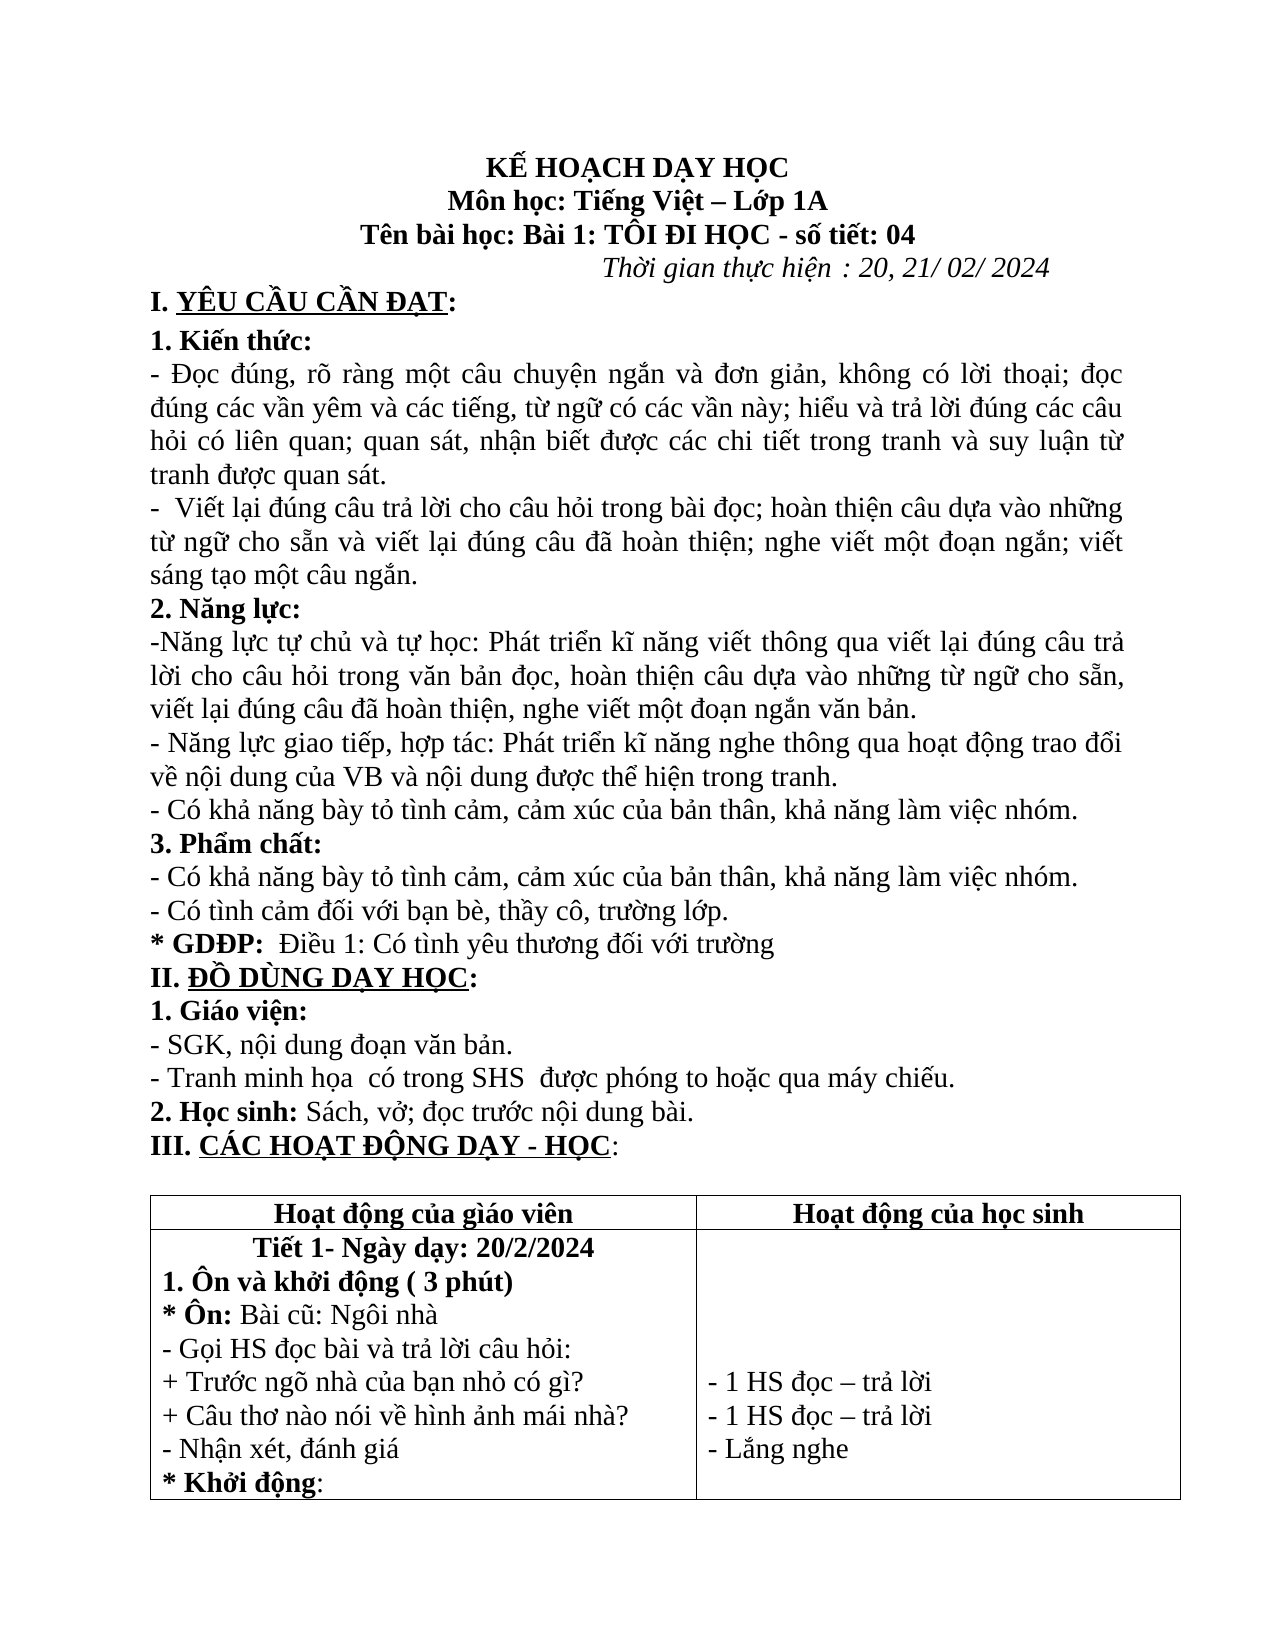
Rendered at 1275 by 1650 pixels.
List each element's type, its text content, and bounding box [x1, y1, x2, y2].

list 1. Kiến thức: [150, 323, 1125, 356]
text 3. Phẩm chất: [150, 826, 1124, 859]
text Tên bài học: Bài 1: TÔI ĐI HỌC - số tiết: 04 [150, 217, 1125, 251]
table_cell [151, 1230, 696, 1499]
text 2. Học sinh: Sách, vở; đọc trước nội dung bài. [150, 1094, 1079, 1128]
text - Năng lực giao tiếp, hợp tác: Phát triển kĩ năng nghe thông qua hoạt động trao đổi về nội dung của VB và nội dung được thể hiện trong tranh. [150, 725, 1125, 792]
text - Có tình cảm đối với bạn bè, thầy cô, trường lớp. [150, 893, 1124, 926]
text - Tranh minh họa có trong SHS được phóng to hoặc qua máy chiếu. [150, 1061, 1124, 1094]
table_header Hoạt động của học sinh [697, 1196, 1180, 1229]
text - Có khả năng bày tỏ tình cảm, cảm xúc của bản thân, khả năng làm việc nhóm. [150, 792, 1125, 826]
text Thời gian thực hiện : 20, 21/ 02/ 2024 [150, 251, 1125, 284]
text -Năng lực tự chủ và tự học: Phát triển kĩ năng viết thông qua viết lại đúng câu trả lời cho câu hỏi trong văn bản đọc, hoàn thiện câu dựa vào những từ ngữ cho sẵn, viết lại đúng câu đã hoàn thiện, nghe viết một đoạn ngắn văn bản. [150, 624, 1125, 725]
text III. CÁC HOẠT ĐỘNG DẠY - HỌC: [150, 1128, 1125, 1161]
list I. YÊU CẦU CẦN ĐẠT: [150, 284, 1125, 318]
table_header Hoạt động của gìáo viên [151, 1196, 696, 1229]
text 1. Giáo viện: - SGK, nội dung đoạn văn bản. [150, 993, 1124, 1061]
text KẾ HOẠCH DẠY HỌC [150, 150, 1125, 183]
text II. ĐỒ DÙNG DẠY HỌC: [150, 960, 1124, 993]
text Môn học: Tiếng Việt – Lớp 1A [150, 183, 1125, 217]
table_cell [697, 1230, 1180, 1499]
text 2. Năng lực: [150, 591, 1125, 624]
text - Có khả năng bày tỏ tình cảm, cảm xúc của bản thân, khả năng làm việc nhóm. [150, 859, 1125, 893]
text - Viết lại đúng câu trả lời cho câu hỏi trong bài đọc; hoàn thiện câu dựa vào những từ ngữ cho sẵn và viết lại đúng câu đã hoàn thiện; nghe viết một đoạn ngắn; viết sáng tạo một câu ngắn. [150, 490, 1125, 591]
text - Đọc đúng, rõ ràng một câu chuyện ngắn và đơn giản, không có lời thoại; đọc đúng các vần yêm và các tiếng, từ ngữ có các vần này; hiểu và trả lời đúng các câu hỏi có liên quan; quan sát, nhận biết được các chi tiết trong tranh và suy luận từ tranh được quan sát. [150, 356, 1125, 490]
text * GDĐP: Điều 1: Có tình yêu thương đối với trường [150, 926, 1124, 960]
